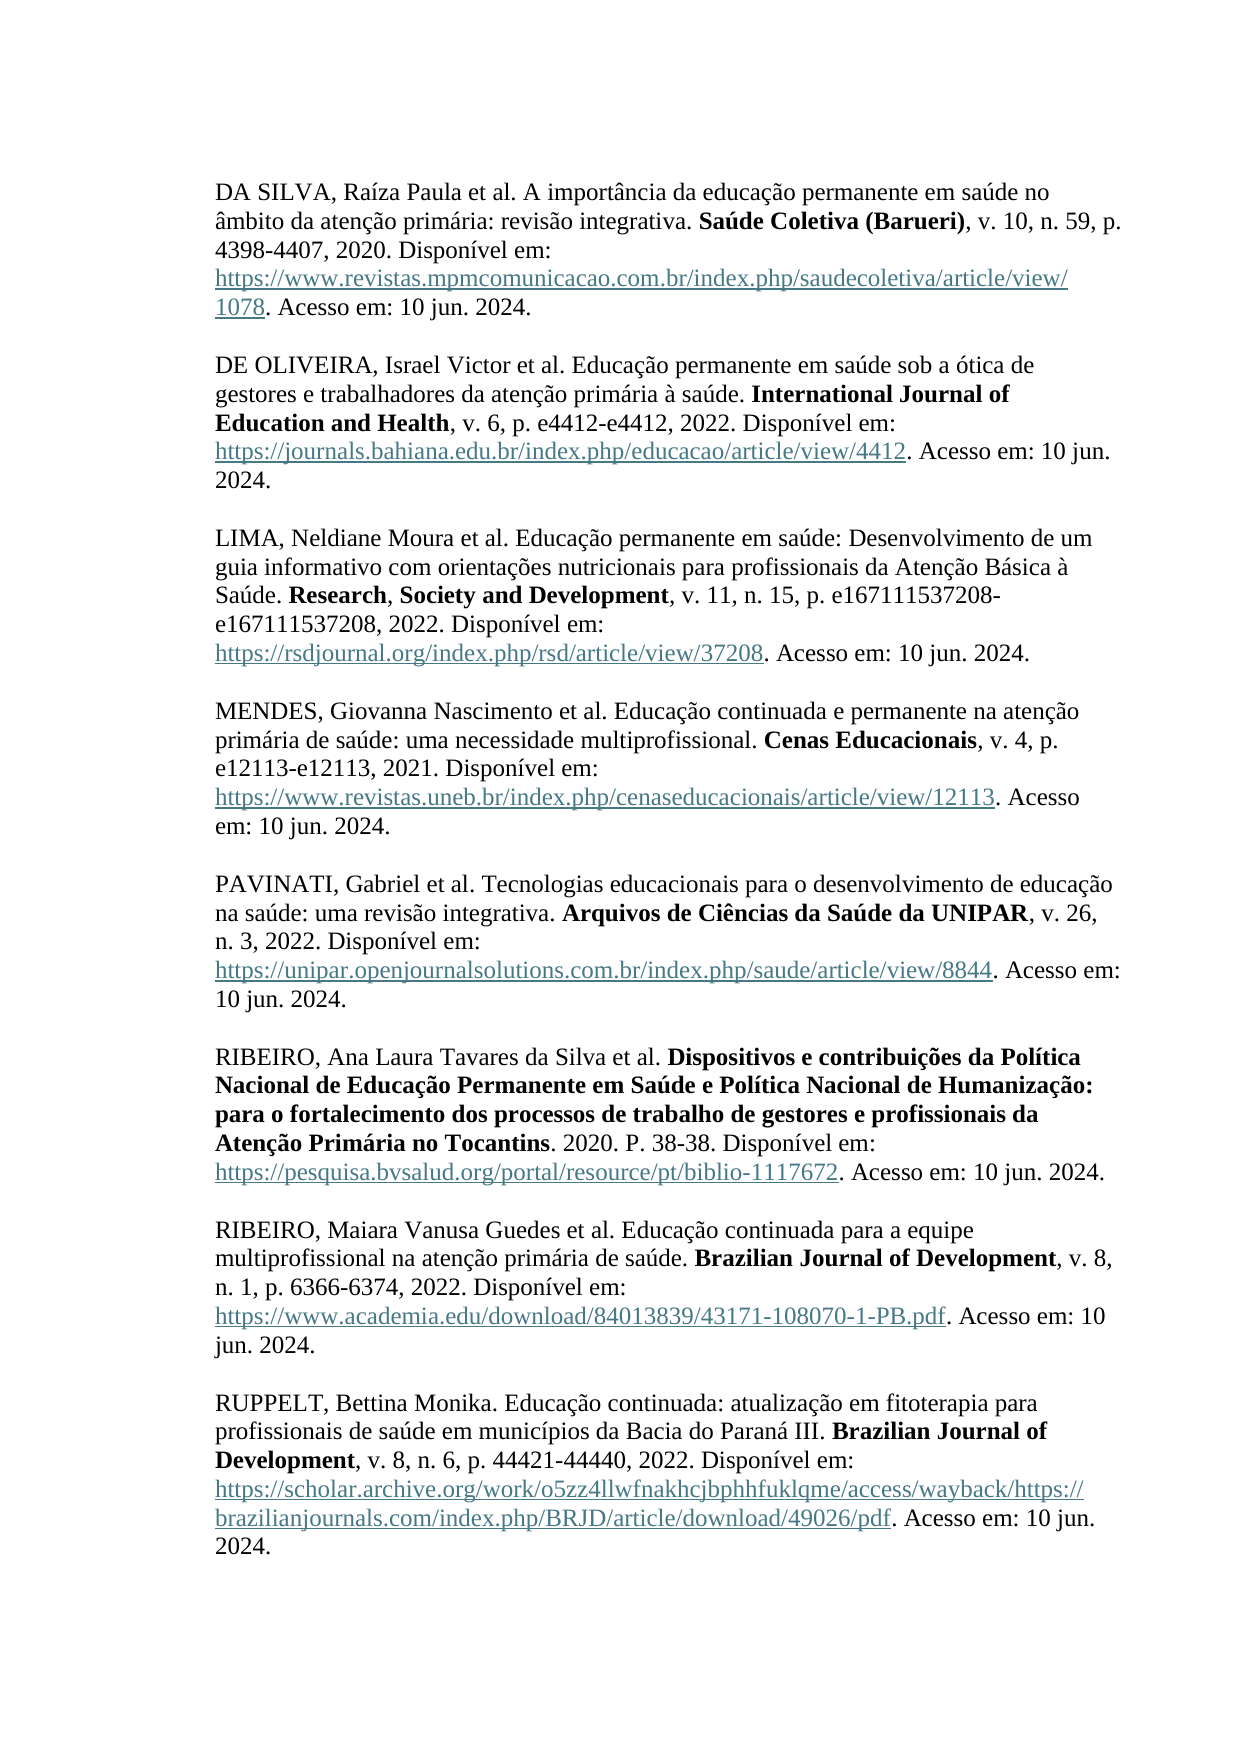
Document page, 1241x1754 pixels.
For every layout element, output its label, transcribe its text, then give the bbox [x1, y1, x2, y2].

text PAVINATI, Gabriel et al. Tecnologias educacionais para o desenvolvimento de educação na saúde: uma revisão integrativa. Arquivos de Ciências da Saúde da UNIPAR, v. 26, n. 3, 2022. Disponível em: https://unipar.openjournalsolutions.com.br/index.php/saude/article/view/8844. Acesso em: 10 jun. 2024. [215, 869, 1122, 1013]
text RUPPELT, Bettina Monika. Educação continuada: atualização em fitoterapia para profissionais de saúde em municípios da Bacia do Paraná III. Brazilian Journal of Development, v. 8, n. 6, p. 44421-44440, 2022. Disponível em: https://scholar.archive.org/work/o5zz4llwfnakhcjbphhfuklqme/access/wayback/https://brazilianjournals.com/index.php/BRJD/article/download/49026/pdf. Acesso em: 10 jun. 2024. [215, 1388, 1122, 1560]
text DA SILVA, Raíza Paula et al. A importância da educação permanente em saúde no âmbito da atenção primária: revisão integrativa. Saúde Coletiva (Barueri), v. 10, n. 59, p. 4398-4407, 2020. Disponível em: https://www.revistas.mpmcomunicacao.com.br/index.php/saudecoletiva/article/view/1078. Acesso em: 10 jun. 2024. [215, 177, 1122, 321]
text LIMA, Neldiane Moura et al. Educação permanente em saúde: Desenvolvimento de um guia informativo com orientações nutricionais para profissionais da Atenção Básica à Saúde. Research, Society and Development, v. 11, n. 15, p. e167111537208-e167111537208, 2022. Disponível em: https://rsdjournal.org/index.php/rsd/article/view/37208. Acesso em: 10 jun. 2024. [215, 523, 1122, 667]
text RIBEIRO, Maiara Vanusa Guedes et al. Educação continuada para a equipe multiprofissional na atenção primária de saúde. Brazilian Journal of Development, v. 8, n. 1, p. 6366-6374, 2022. Disponível em: https://www.academia.edu/download/84013839/43171-108070-1-PB.pdf. Acesso em: 10 jun. 2024. [215, 1215, 1122, 1358]
text MENDES, Giovanna Nascimento et al. Educação continuada e permanente na atenção primária de saúde: uma necessidade multiprofissional. Cenas Educacionais, v. 4, p. e12113-e12113, 2021. Disponível em: https://www.revistas.uneb.br/index.php/cenaseducacionais/article/view/12113. Acesso em: 10 jun. 2024. [215, 696, 1122, 840]
text DE OLIVEIRA, Israel Victor et al. Educação permanente em saúde sob a ótica de gestores e trabalhadores da atenção primária à saúde. International Journal of Education and Health, v. 6, p. e4412-e4412, 2022. Disponível em: https://journals.bahiana.edu.br/index.php/educacao/article/view/4412. Acesso em: 10 jun. 2024. [215, 350, 1122, 494]
text RIBEIRO, Ana Laura Tavares da Silva et al. Dispositivos e contribuições da Política Nacional de Educação Permanente em Saúde e Política Nacional de Humanização: para o fortalecimento dos processos de trabalho de gestores e profissionais da Atenção Primária no Tocantins. 2020. P. 38-38. Disponível em: https://pesquisa.bvsalud.org/portal/resource/pt/biblio-1117672. Acesso em: 10 jun. 2024. [215, 1042, 1122, 1186]
